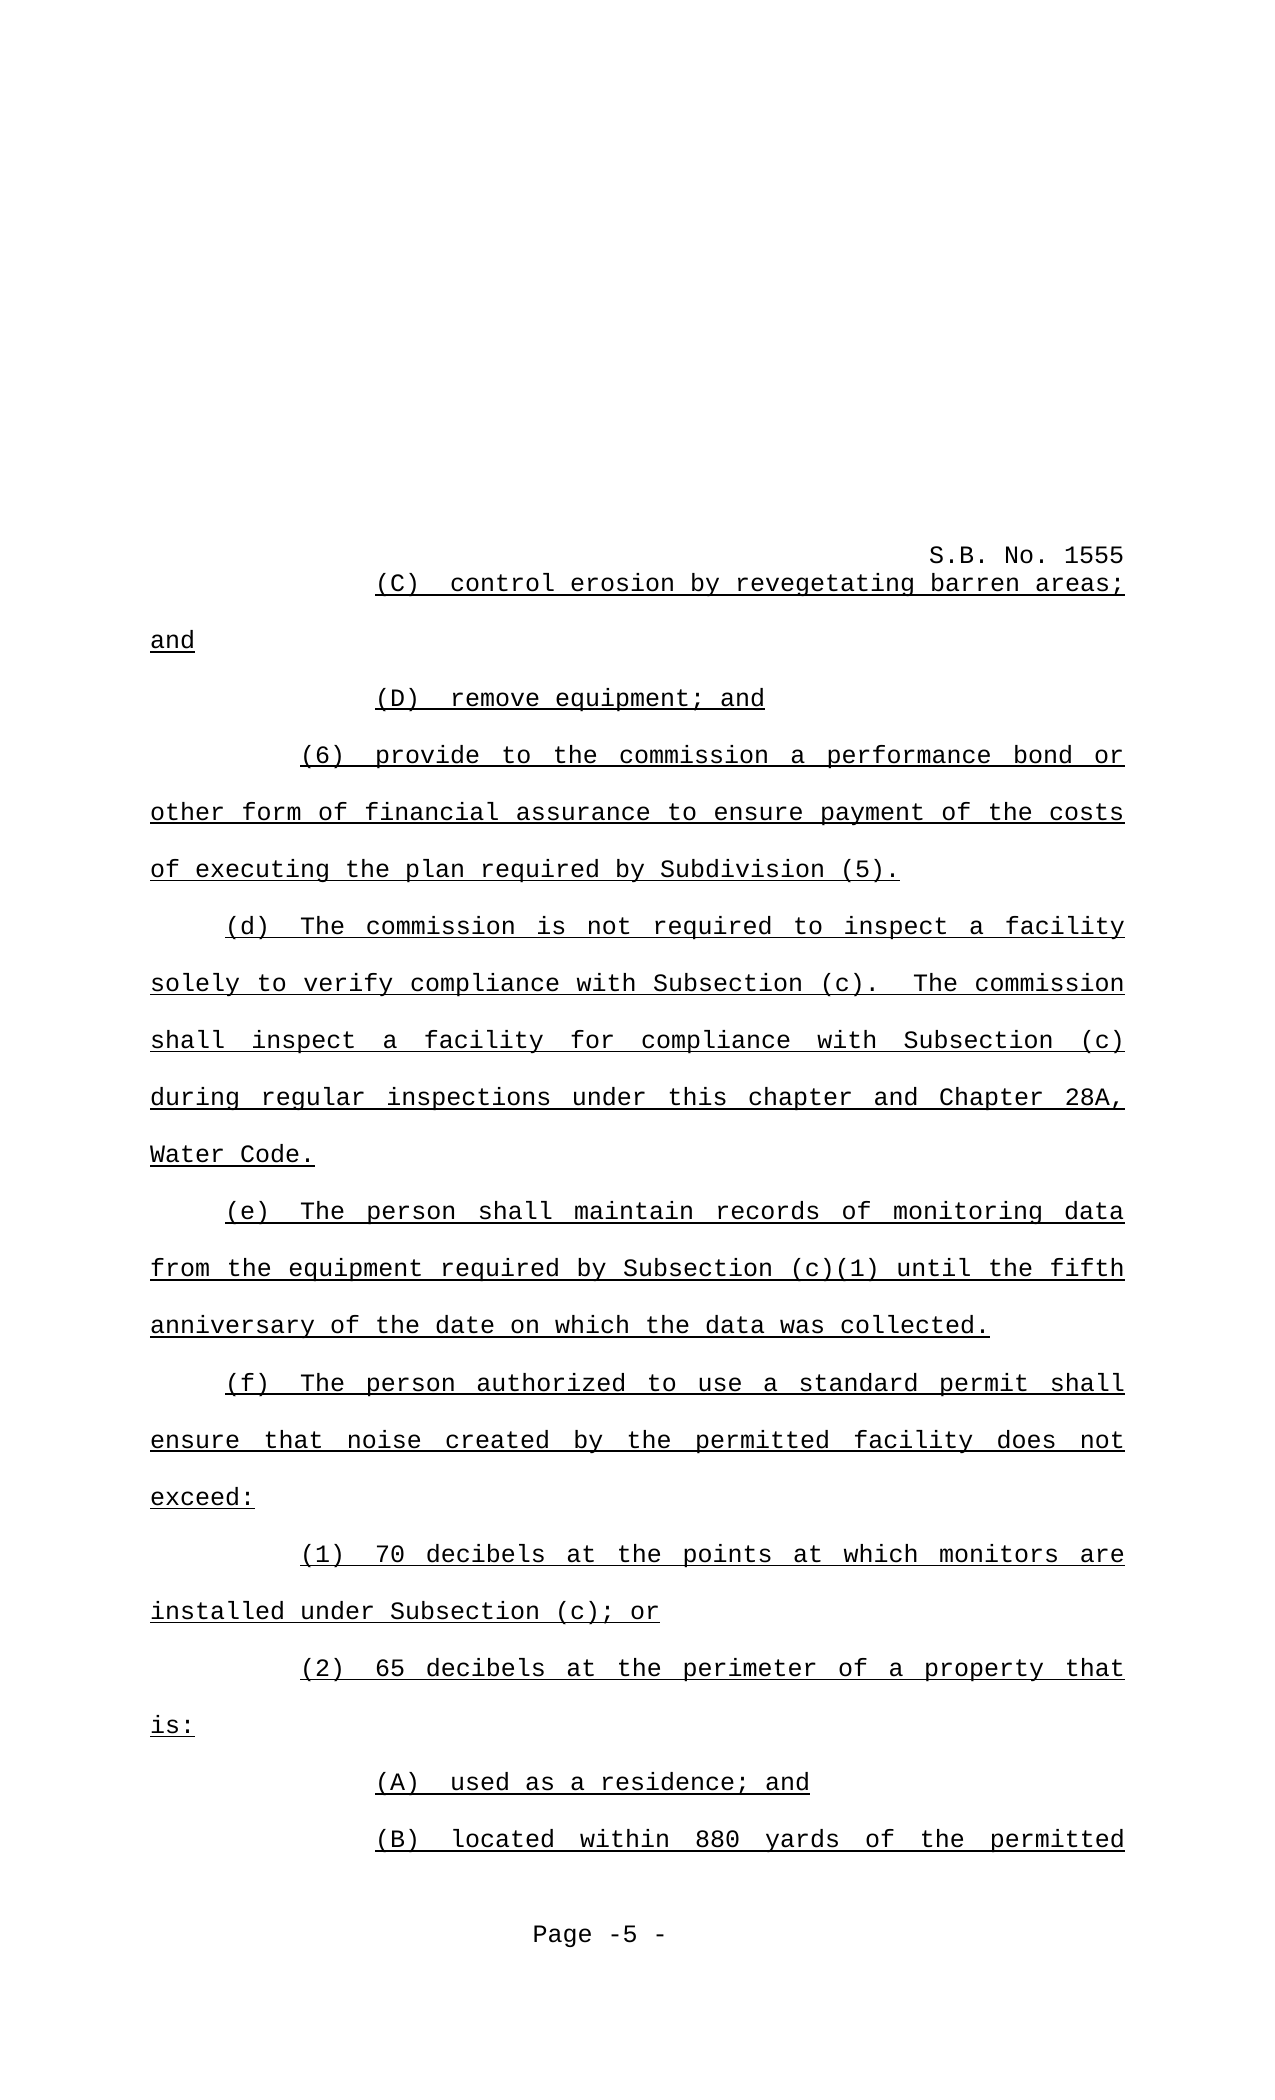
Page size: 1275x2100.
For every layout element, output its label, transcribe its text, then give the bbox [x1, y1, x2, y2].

text (e) The person shall maintain records of monitoring data from the equipment required by Subsection (c)(1) until the fifth anniversary of the date on which the data was collected. [150, 1199, 1125, 1279]
text (2) 65 decibels at the perimeter of a property that is: [150, 1655, 1125, 1741]
text (D) remove equipment; and [150, 685, 1125, 713]
text (1) 70 decibels at the points at which monitors are installed under Subsection (c); or [150, 1541, 1125, 1627]
text (6) provide to the commission a performance bond or other form of financial assurance to ensure payment of the costs of executing the plan required by Subdivision (5). [150, 824, 1125, 885]
text (d) The commission is not required to inspect a facility solely to verify compliance with Subsection (c). The commission shall inspect a facility for compliance with Subsection (c) during regular inspections under this chapter and Chapter 28A, Water Code. [150, 913, 1125, 994]
text (d) The commission is not required to inspect a facility solely to verify compliance with Subsection (c). The commission shall inspect a facility for compliance with Subsection (c) during regular inspections under this chapter and Chapter 28A, Water Code. [150, 995, 1125, 1051]
text (A) used as a residence; and [150, 1769, 1125, 1798]
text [150, 1827, 1125, 1855]
text (e) The person shall maintain records of monitoring data from the equipment required by Subsection (c)(1) until the fifth anniversary of the date on which the data was collected. [150, 1281, 1125, 1341]
text (6) provide to the commission a performance bond or other form of financial assurance to ensure payment of the costs of executing the plan required by Subdivision (5). [150, 742, 1125, 822]
text (f) The person authorized to use a standard permit shall ensure that noise created by the permitted facility does not exceed: [150, 1452, 1125, 1513]
text (f) The person authorized to use a standard permit shall ensure that noise created by the permitted facility does not exceed: [150, 1370, 1125, 1450]
text (d) The commission is not required to inspect a facility solely to verify compliance with Subsection (c). The commission shall inspect a facility for compliance with Subsection (c) during regular inspections under this chapter and Chapter 28A, Water Code. [150, 1110, 1125, 1170]
text (d) The commission is not required to inspect a facility solely to verify compliance with Subsection (c). The commission shall inspect a facility for compliance with Subsection (c) during regular inspections under this chapter and Chapter 28A, Water Code. [150, 1052, 1125, 1108]
text (C) control erosion by revegetating barren areas; and [150, 571, 1125, 656]
